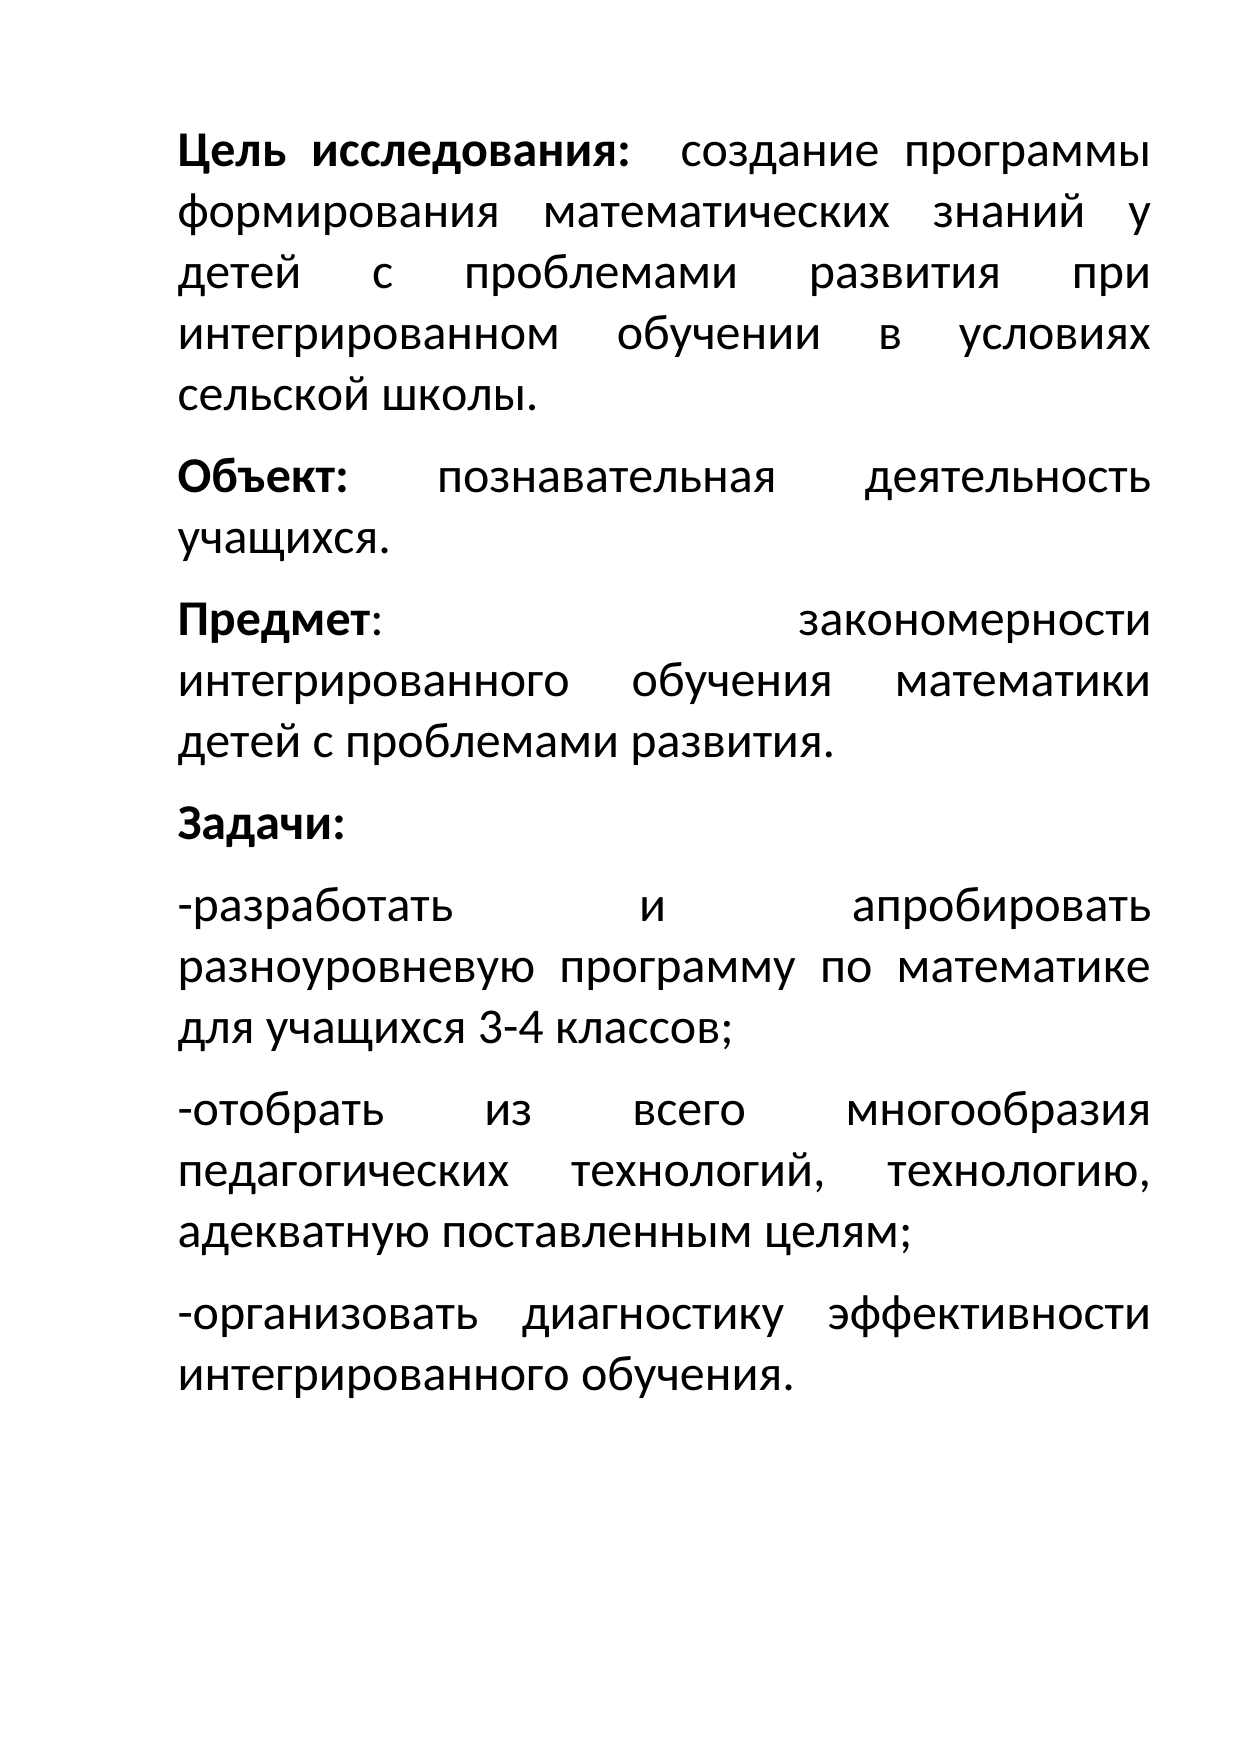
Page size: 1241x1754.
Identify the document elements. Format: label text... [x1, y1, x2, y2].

text Объект: познавательная деятельность учащихся. [177, 444, 1152, 566]
text -отобрать из всего многообразия педагогических технологий, технологию, адекватную поставленным целям; [177, 1077, 1152, 1260]
text -организовать диагностику эффективности интегрированного обучения. [177, 1281, 1152, 1403]
text -разработать и апробировать разноуровневую программу по математике для учащихся 3-4 классов; [177, 873, 1152, 1056]
text Задачи: [177, 791, 1152, 852]
text Цель исследования: создание программы формирования математических знаний у детей с проблемами развития при интегрированном обучении в условиях сельской школы. [177, 118, 1152, 423]
text Предмет: закономерности интегрированного обучения математики детей с проблемами развития. [177, 587, 1152, 770]
